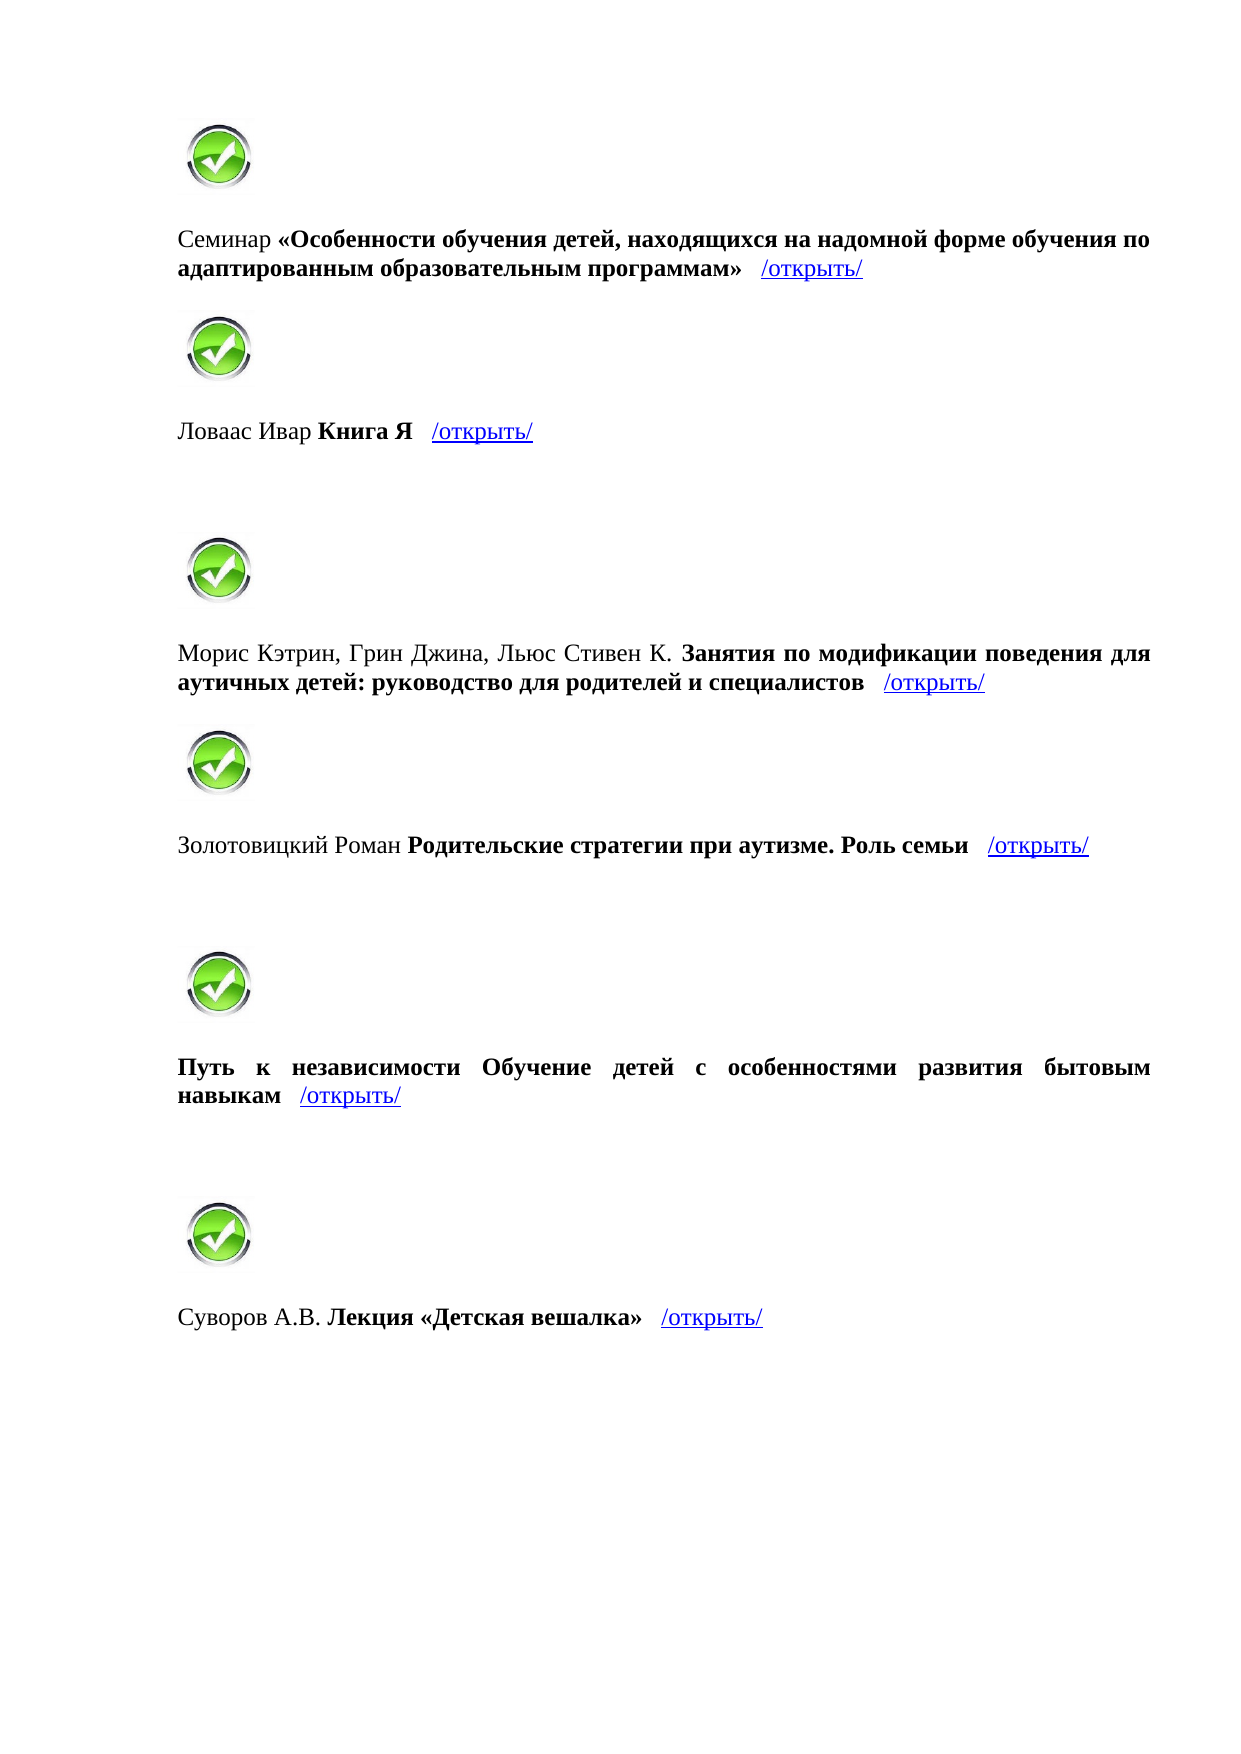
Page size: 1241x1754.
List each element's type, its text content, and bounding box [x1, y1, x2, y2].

picture [177, 118, 256, 195]
picture [177, 724, 256, 801]
picture [177, 532, 256, 609]
text Путь к независимости Обучение детей с особенностями развития бытовым навыкам /открыть/ [177, 1052, 1152, 1109]
picture [177, 946, 256, 1023]
text Морис Кэтрин, Грин Джина, Льюс Стивен К. Занятия по модификации поведения для аутичных детей: руководство для родителей и специалистов /открыть/ [177, 638, 1152, 695]
picture [177, 310, 256, 387]
picture [177, 1196, 256, 1273]
text Семинар «Особенности обучения детей, находящихся на надомной форме обучения по адаптированным образовательным программам» /открыть/ [177, 224, 1152, 281]
text Суворов А.В. Лекция «Детская вешалка» /открыть/ [177, 1302, 1152, 1331]
text Ловаас Ивар Книга Я /открыть/ [177, 416, 1152, 445]
text Золотовицкий Роман Родительские стратегии при аутизме. Роль семьи /открыть/ [177, 830, 1152, 859]
